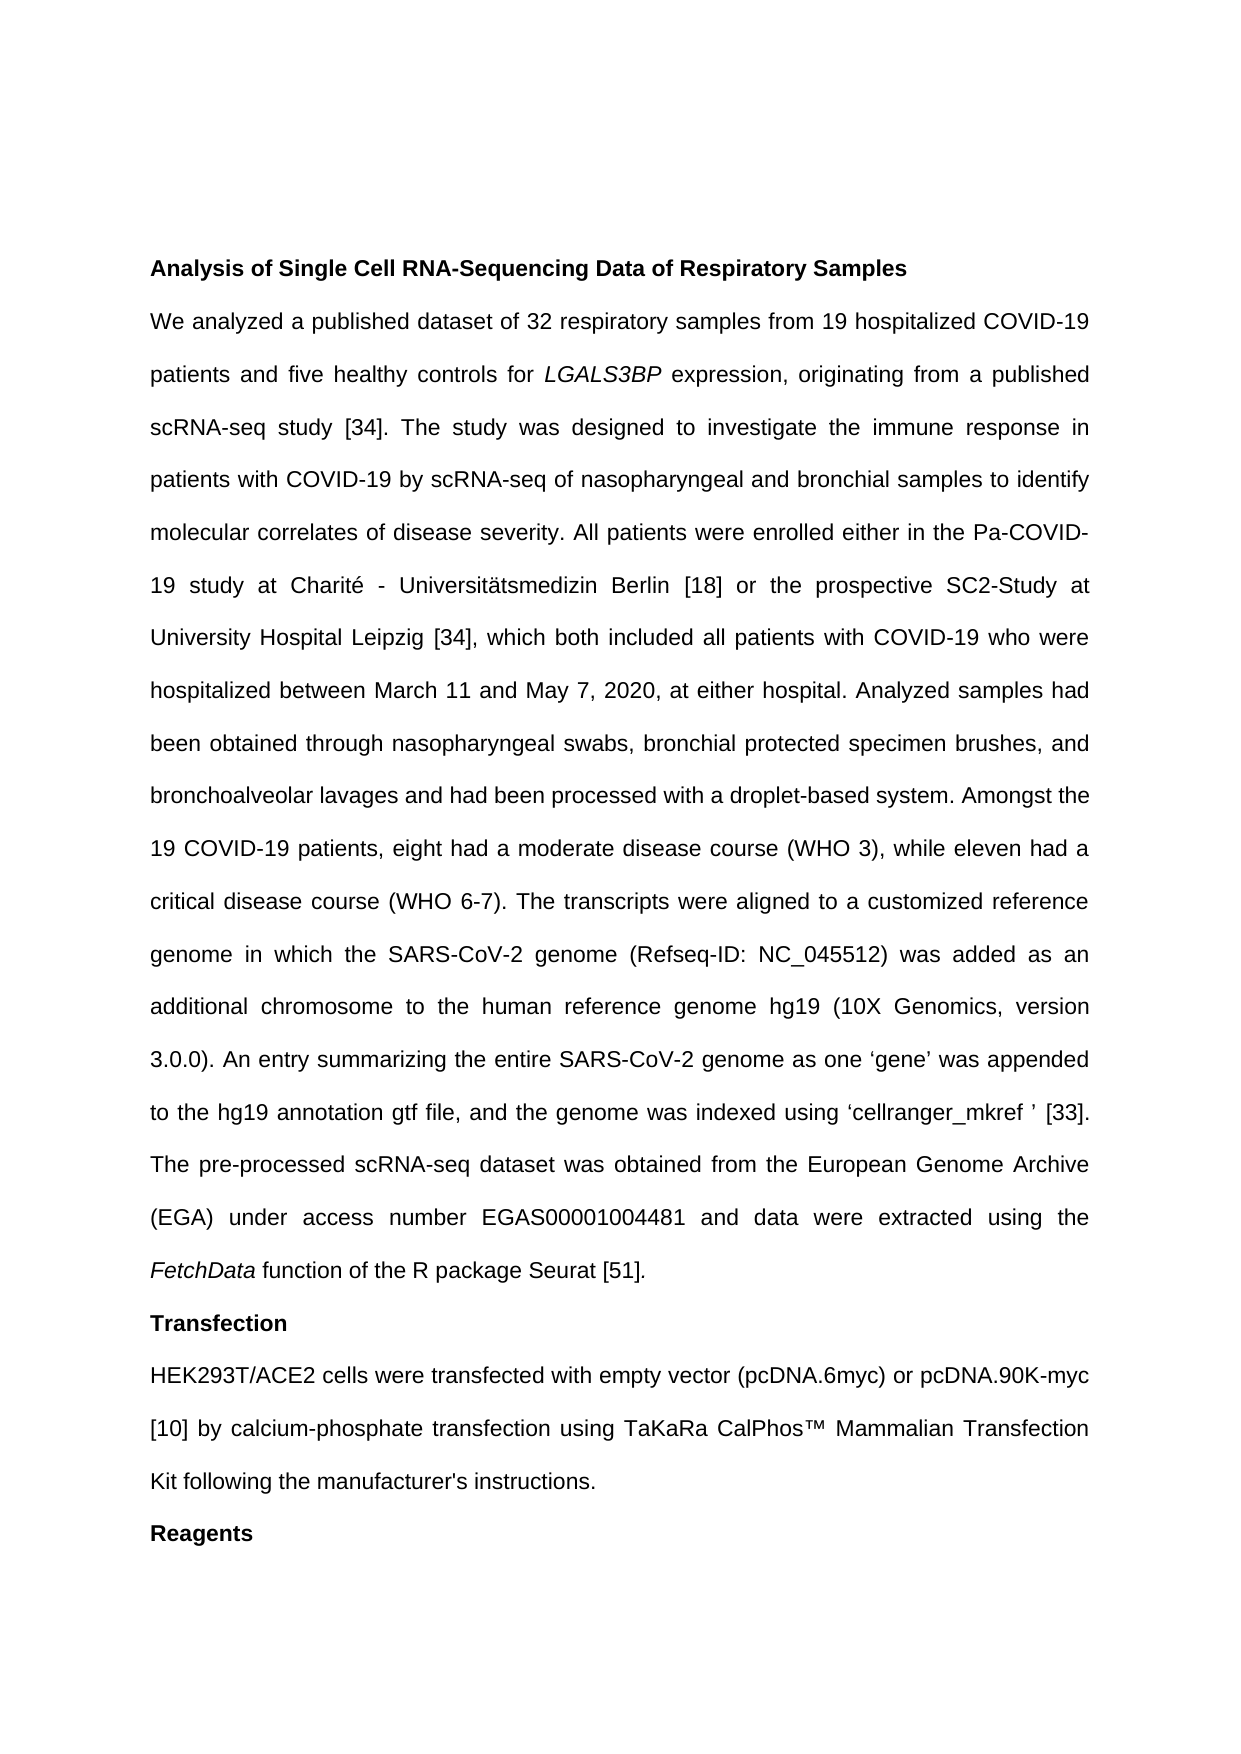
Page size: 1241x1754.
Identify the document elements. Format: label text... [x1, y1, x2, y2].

text We analyzed a published dataset of 32 respiratory samples from 19 hospitalized COVID-19 patients and five healthy controls for LGALS3BP expression, originating from a published scRNA-seq study [34]. The study was designed to investigate the immune response in patients with COVID-19 by scRNA-seq of nasopharyngeal and bronchial samples to identify molecular correlates of disease severity. All patients were enrolled either in the Pa-COVID-19 study at Charité - Universitätsmedizin Berlin [18] or the prospective SC2-Study at University Hospital Leipzig [34], which both included all patients with COVID-19 who were hospitalized between March 11 and May 7, 2020, at either hospital. Analyzed samples had been obtained through nasopharyngeal swabs, bronchial protected specimen brushes, and bronchoalveolar lavages and had been processed with a droplet-based system. Amongst the 19 COVID-19 patients, eight had a moderate disease course (WHO 3), while eleven had a critical disease course (WHO 6-7). The transcripts were aligned to a customized reference genome in which the SARS-CoV-2 genome (Refseq-ID: NC_045512) was added as an additional chromosome to the human reference genome hg19 (10X Genomics, version 3.0.0). An entry summarizing the entire SARS-CoV-2 genome as one ‘gene’ was appended to the hg19 annotation gtf file, and the genome was indexed using ‘cellranger_mkref ’ [33]. The pre-processed scRNA-seq dataset was obtained from the European Genome Archive (EGA) under access number EGAS00001004481 and data were extracted using the FetchData function of the R package Seurat [51]. [150, 308, 1090, 1283]
text HEK293T/ACE2 cells were transfected with empty vector (pcDNA.6myc) or pcDNA.90K-myc [10] by calcium-phosphate transfection using TaKaRa CalPhos™ Mammalian Transfection Kit following the manufacturer's instructions. [150, 1362, 1090, 1494]
text Reagents [150, 1520, 1090, 1547]
text Analysis of Single Cell RNA-Sequencing Data of Respiratory Samples [150, 255, 1090, 282]
text Transfection [150, 1309, 1090, 1336]
